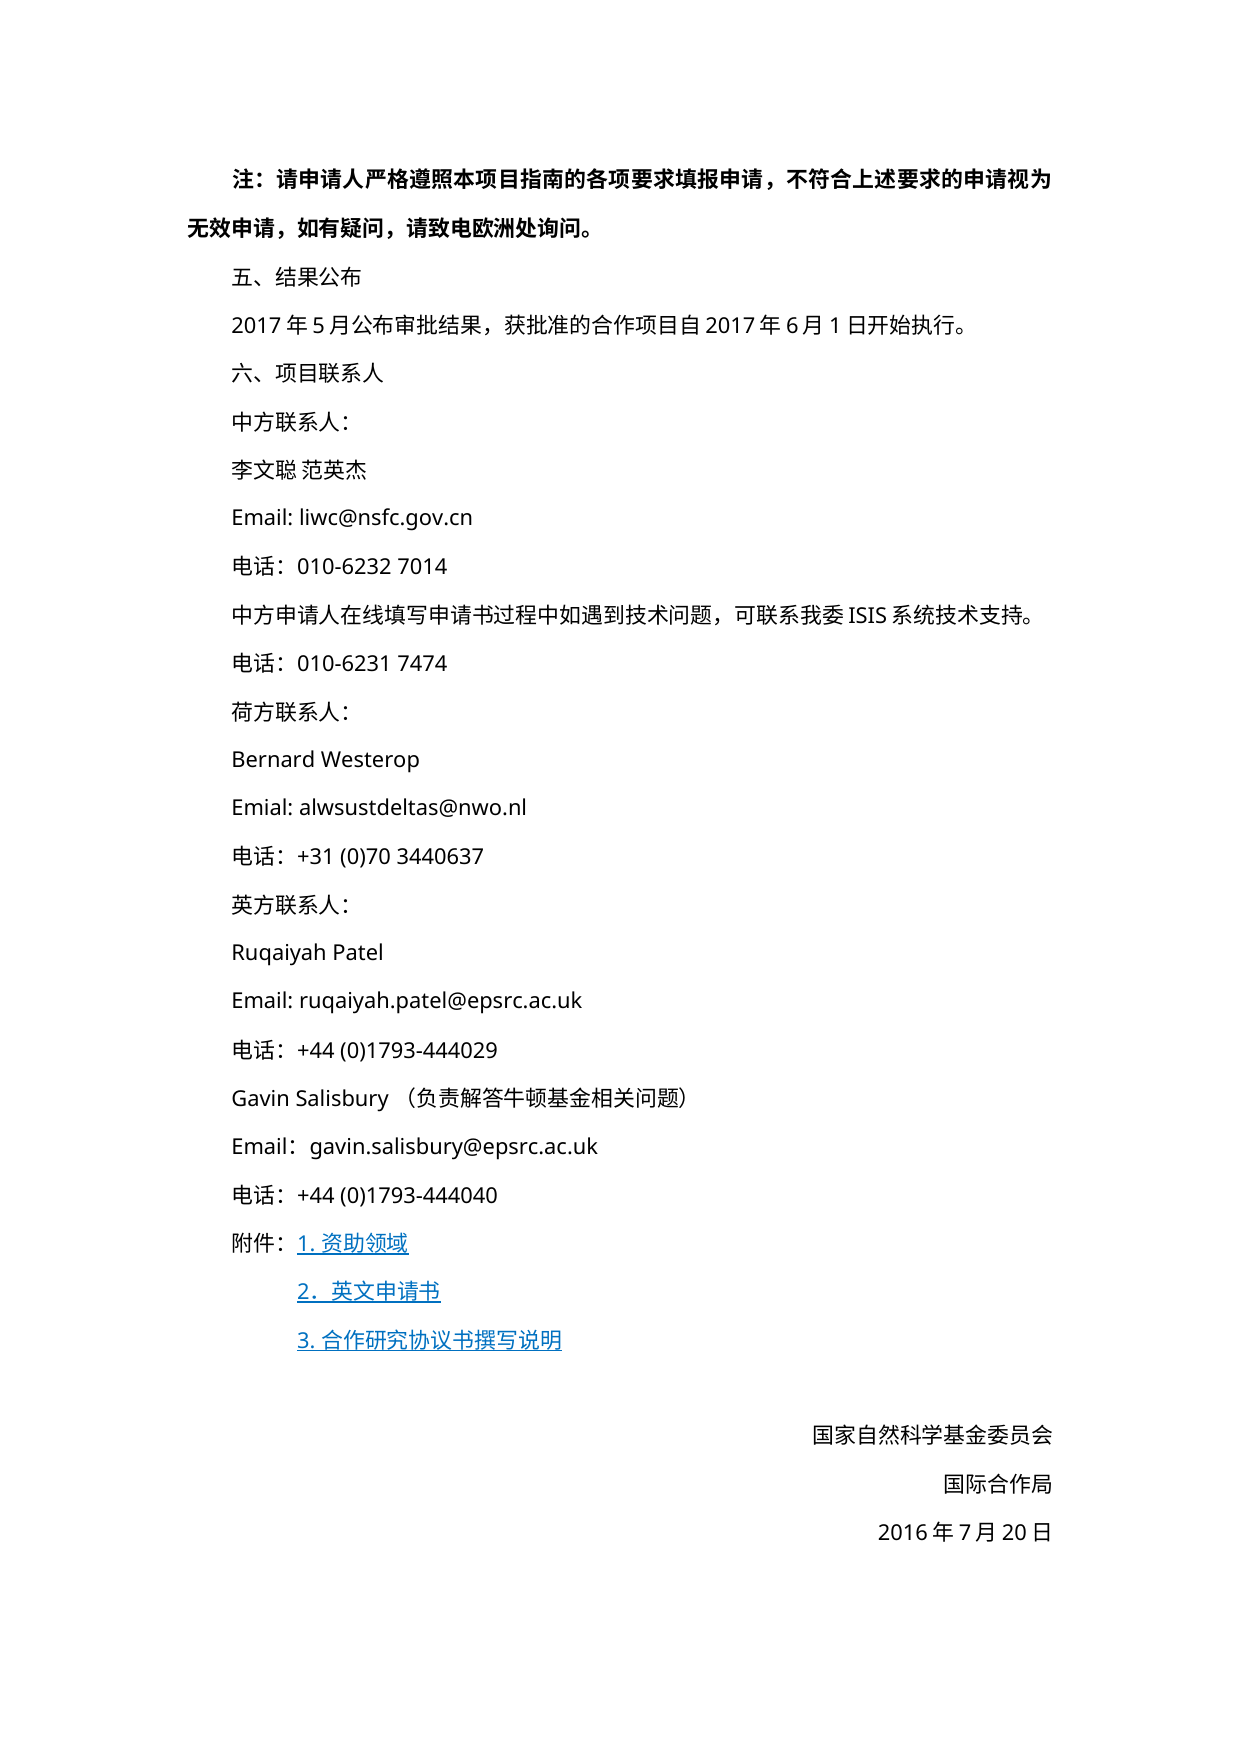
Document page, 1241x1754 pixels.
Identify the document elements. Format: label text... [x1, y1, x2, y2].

text Emial: alwsustdeltas@nwo.nl [187, 791, 1053, 823]
text 中方申请人在线填写申请书过程中如遇到技术问题，可联系我委ISIS系统技术支持。 [187, 597, 1053, 630]
text 2016年7月20日 [187, 1515, 1053, 1547]
text Ruqaiyah Patel [187, 936, 1053, 968]
text Gavin Salisbury （负责解答牛顿基金相关问题） [187, 1081, 1053, 1113]
text Email: ruqaiyah.patel@epsrc.ac.uk [187, 984, 1053, 1017]
text Email：gavin.salisbury@epsrc.ac.uk [187, 1129, 1053, 1162]
text 英方联系人： [187, 887, 1053, 920]
text 电话：010-6231 7474 [187, 646, 1053, 678]
text 附件：1. 资助领域 [187, 1226, 1053, 1258]
text 电话：010-6232 7014 [187, 549, 1053, 582]
text 电话：+31 (0)70 3440637 [187, 839, 1053, 872]
text 国际合作局 [187, 1466, 1053, 1499]
text 中方联系人： [187, 404, 1053, 437]
text 电话：+44 (0)1793-444029 [187, 1032, 1053, 1065]
text 2．英文申请书 [187, 1274, 1053, 1307]
text 五、结果公布 [187, 259, 1053, 292]
text 荷方联系人： [187, 694, 1053, 727]
text 3. 合作研究协议书撰写说明 [187, 1322, 1053, 1355]
text 电话：+44 (0)1793-444040 [187, 1177, 1053, 1210]
text Bernard Westerop [187, 742, 1053, 775]
text Email: liwc@nsfc.gov.cn [187, 501, 1053, 533]
text 国家自然科学基金委员会 [187, 1418, 1053, 1451]
text 六、项目联系人 [187, 356, 1053, 388]
text 2017年5月公布审批结果，获批准的合作项目自2017年6月1日开始执行。 [187, 307, 1053, 340]
text 李文聪 范英杰 [187, 452, 1053, 485]
text 注：请申请人严格遵照本项目指南的各项要求填报申请，不符合上述要求的申请视为无效申请，如有疑问，请致电欧洲处询问。 [187, 162, 1053, 243]
